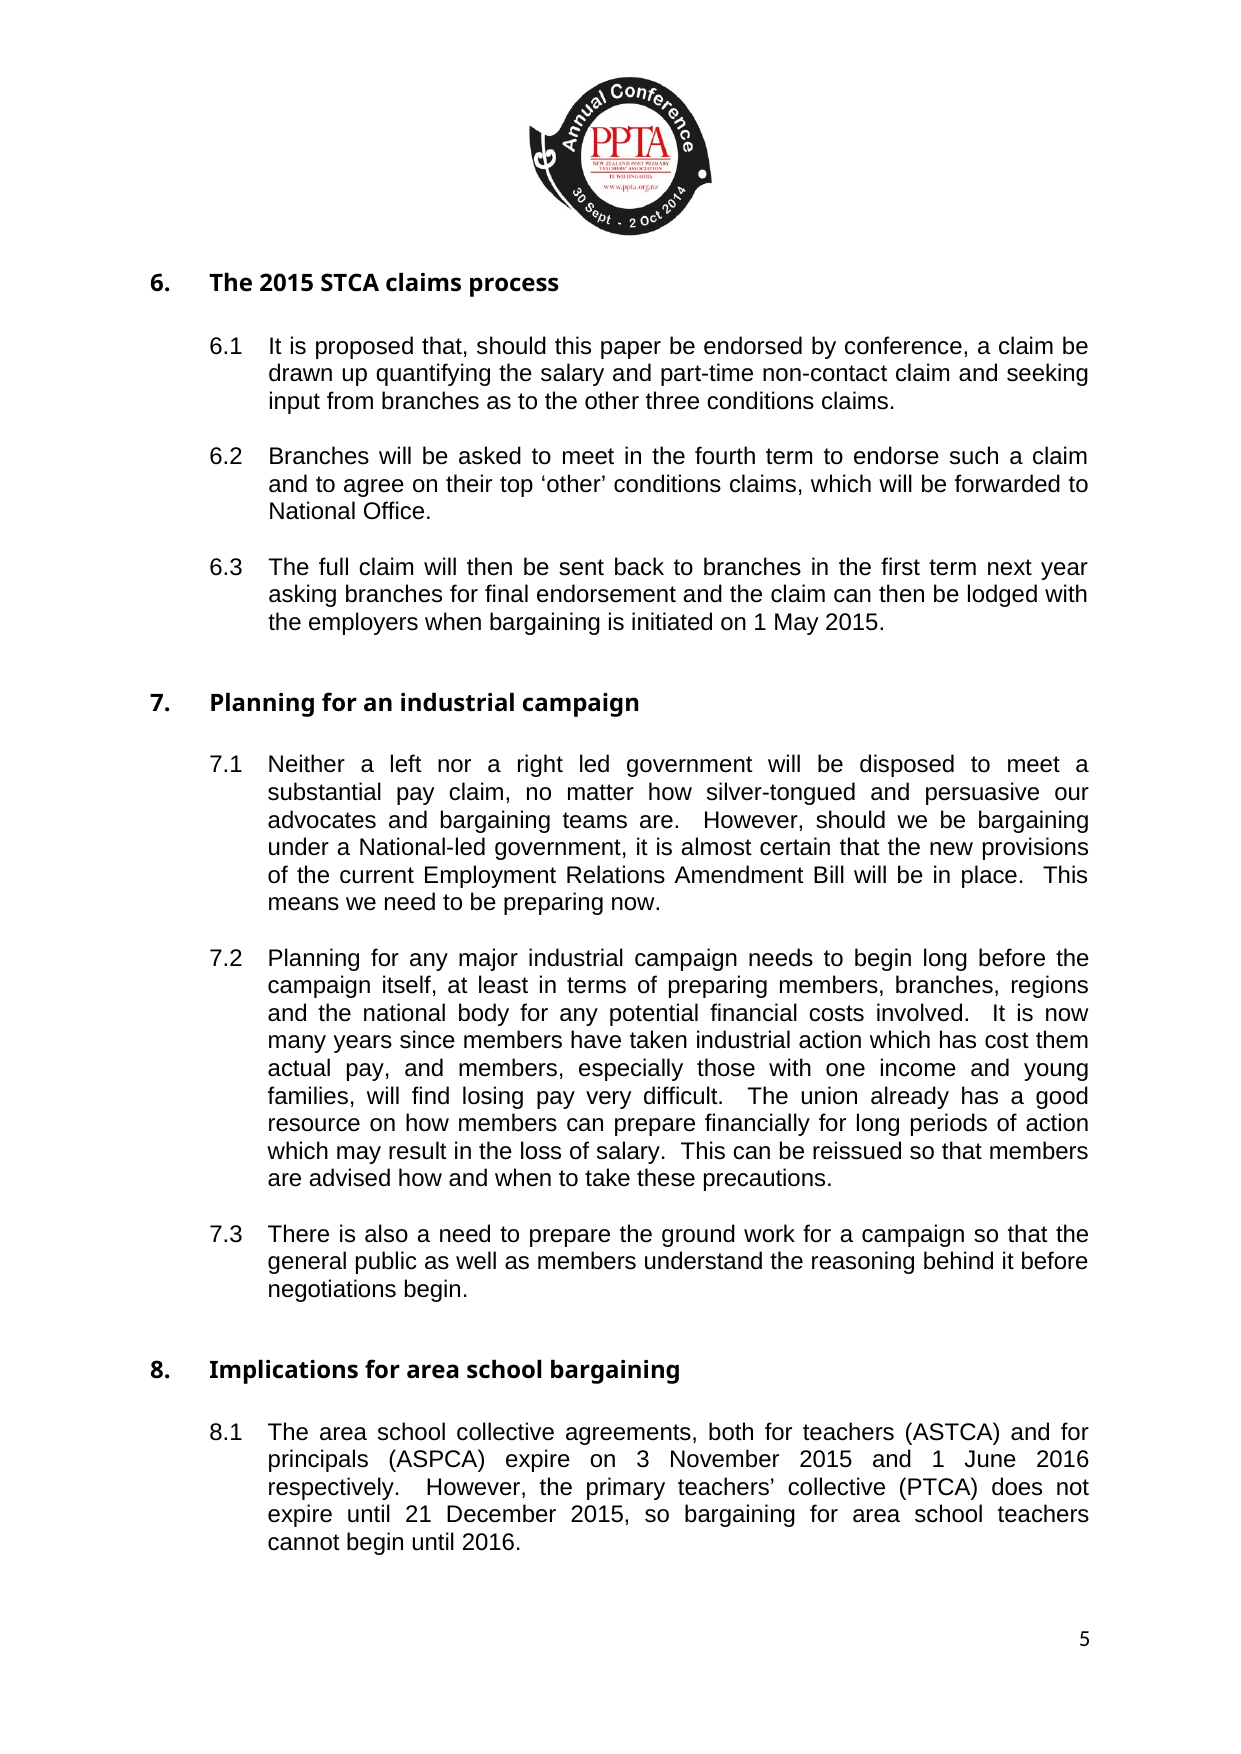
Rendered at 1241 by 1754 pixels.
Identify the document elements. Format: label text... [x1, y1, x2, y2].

picture [525, 73, 715, 238]
subtitle Planning for an industrial campaign [150, 685, 1090, 718]
text 6.1 It is proposed that, should this paper be endorsed by conference, a claim be drawn up quantifying the salary and part-time non-contact claim and seeking input from branches as to the other three conditions claims. [209, 332, 1090, 414]
text 7.1 Neither a left nor a right led government will be disposed to meet a substantial pay claim, no matter how silver-tongued and persuasive our advocates and bargaining teams are. However, should we be bargaining under a National-led government, it is almost certain that the new provisions of the current Employment Relations Amendment Bill will be in place. This means we need to be preparing now. [209, 750, 1090, 916]
text 7.3 There is also a need to prepare the ground work for a campaign so that the general public as well as members understand the reasoning behind it before negotiations begin. [209, 1219, 1090, 1302]
subtitle The 2015 STCA claims process [150, 266, 1090, 298]
text 6.3 The full claim will then be sent back to branches in the first term next year asking branches for final endorsement and the claim can then be lodged with the employers when bargaining is initiated on 1 May 2015. [209, 552, 1090, 635]
subtitle Implications for area school bargaining [150, 1352, 1090, 1385]
text 6.2 Branches will be asked to meet in the fourth term to endorse such a claim and to agree on their top ‘other’ conditions claims, which will be forwarded to National Office. [209, 442, 1090, 525]
text 7.2 Planning for any major industrial campaign needs to begin long before the campaign itself, at least in terms of preparing members, branches, regions and the national body for any potential financial costs involved. It is now many years since members have taken industrial action which has cost them actual pay, and members, especially those with one income and young families, will find losing pay very difficult. The union already has a good resource on how members can prepare financially for long periods of action which may result in the loss of salary. This can be reissued so that members are advised how and when to take these precautions. [209, 943, 1090, 1192]
text 8.1 The area school collective agreements, both for teachers (ASTCA) and for principals (ASPCA) expire on 3 November 2015 and 1 June 2016 respectively. However, the primary teachers’ collective (PTCA) does not expire until 21 December 2015, so bargaining for area school teachers cannot begin until 2016. [209, 1417, 1090, 1555]
